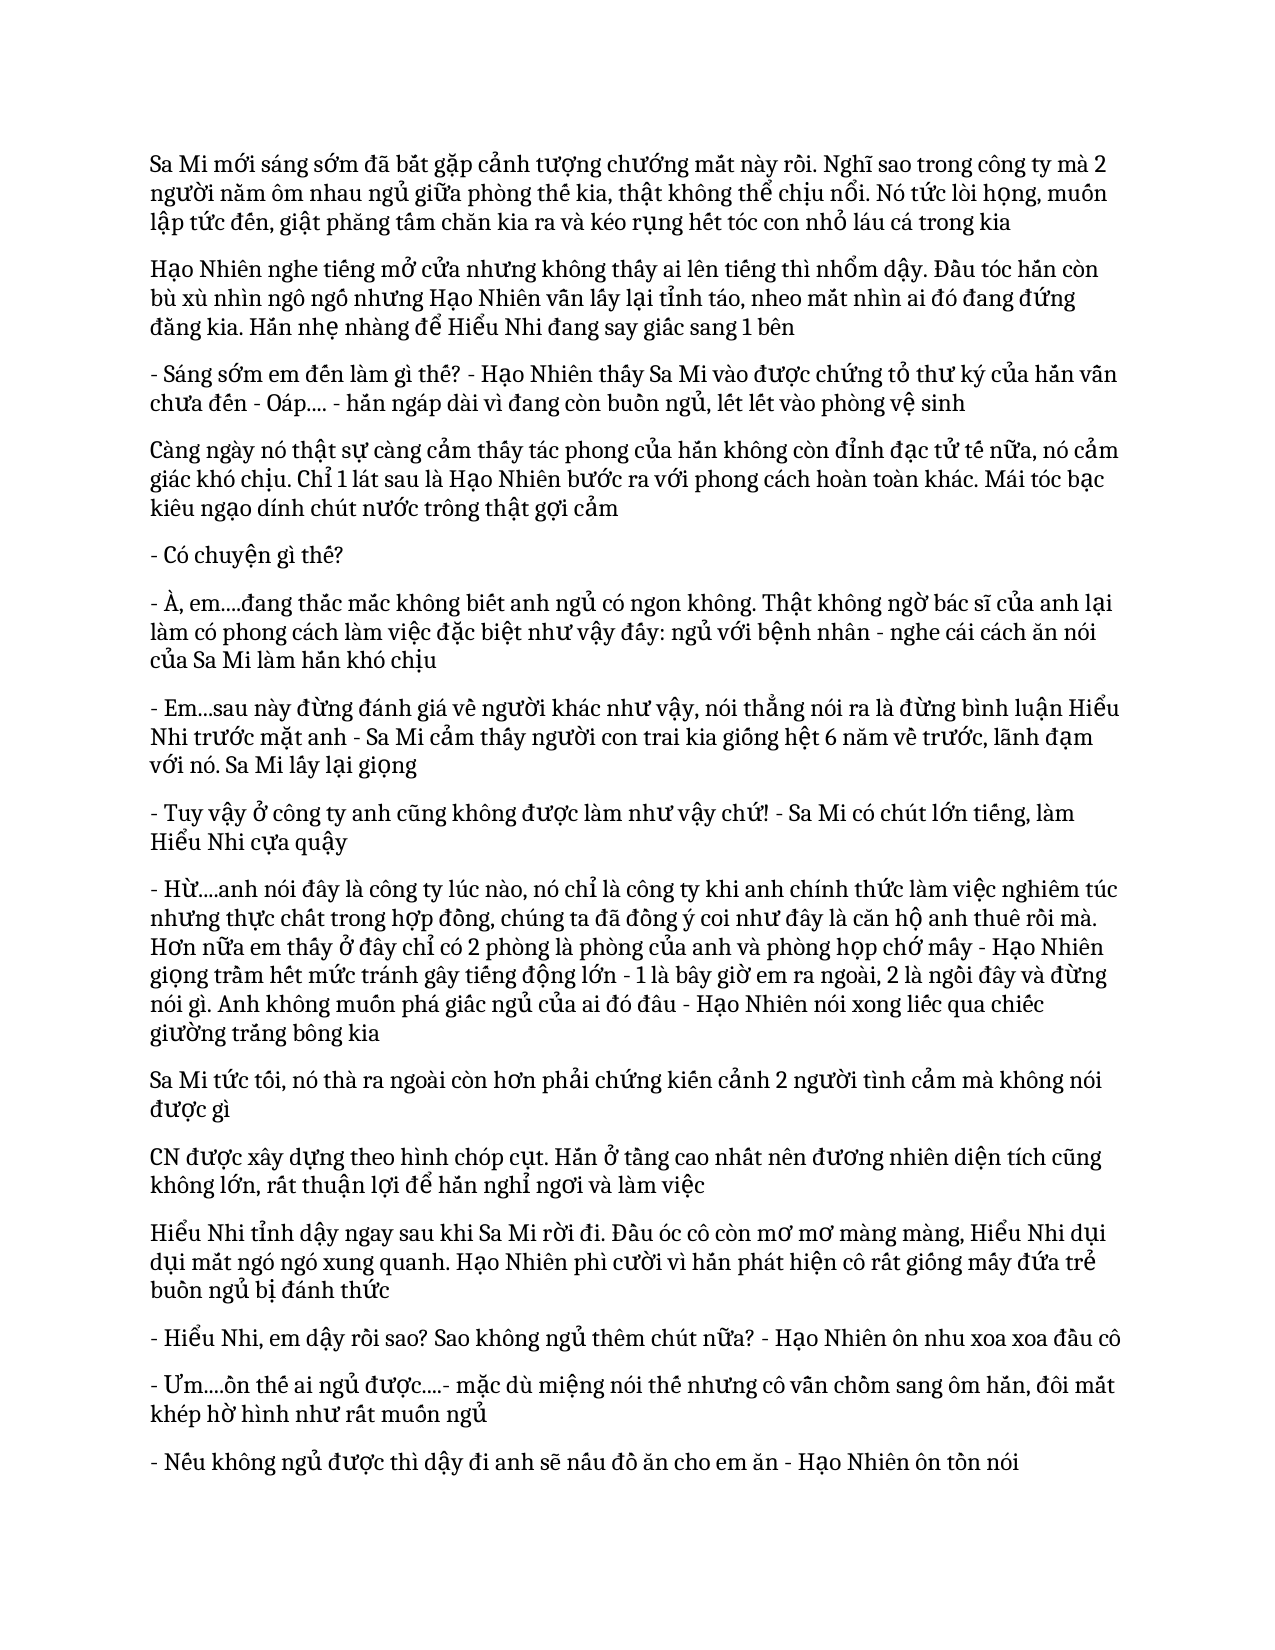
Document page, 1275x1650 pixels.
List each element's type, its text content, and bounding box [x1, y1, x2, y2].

text Càng ngày nó thật sự càng cảm thấy tác phong của hắn không còn đỉnh đạc tử tế nữa, nó cảm giác khó chịu. Chỉ 1 lát sau là Hạo Nhiên bước ra với phong cách hoàn toàn khác. Mái tóc bạc kiêu ngạo dính chút nước trông thật gợi cảm [150, 436, 1125, 522]
text - À, em....đang thắc mắc không biết anh ngủ có ngon không. Thật không ngờ bác sĩ của anh lại làm có phong cách làm việc đặc biệt như vậy đấy: ngủ với bệnh nhân - nghe cái cách ăn nói của Sa Mi làm hắn khó chịu [150, 589, 1125, 675]
text - Nếu không ngủ được thì dậy đi anh sẽ nấu đồ ăn cho em ăn - Hạo Nhiên ôn tồn nói [150, 1447, 1125, 1476]
text Sa Mi tức tối, nó thà ra ngoài còn hơn phải chứng kiến cảnh 2 người tình cảm mà không nói được gì [150, 1066, 1125, 1124]
text Sa Mi mới sáng sớm đã bắt gặp cảnh tượng chướng mắt này rồi. Nghĩ sao trong công ty mà 2 người nằm ôm nhau ngủ giữa phòng thế kia, thật không thể chịu nổi. Nó tức lòi họng, muốn lập tức đến, giật phăng tấm chăn kia ra và kéo rụng hết tóc con nhỏ láu cá trong kia [150, 150, 1125, 236]
text Hiểu Nhi tỉnh dậy ngay sau khi Sa Mi rời đi. Đầu óc cô còn mơ mơ màng màng, Hiểu Nhi dụi dụi mắt ngó ngó xung quanh. Hạo Nhiên phì cười vì hắn phát hiện cô rất giống mấy đứa trẻ buồn ngủ bị đánh thức [150, 1219, 1125, 1305]
text - Tuy vậy ở công ty anh cũng không được làm như vậy chứ! - Sa Mi có chút lớn tiếng, làm Hiểu Nhi cựa quậy [150, 799, 1125, 856]
text - Có chuyện gì thế? [150, 541, 1125, 570]
text Hạo Nhiên nghe tiếng mở cửa nhưng không thấy ai lên tiếng thì nhổm dậy. Đầu tóc hắn còn bù xù nhìn ngô ngố nhưng Hạo Nhiên vẫn lấy lại tỉnh táo, nheo mắt nhìn ai đó đang đứng đằng kia. Hắn nhẹ nhàng để Hiểu Nhi đang say giấc sang 1 bên [150, 255, 1125, 341]
text - Em...sau này đừng đánh giá về người khác như vậy, nói thẳng nói ra là đừng bình luận Hiểu Nhi trước mặt anh - Sa Mi cảm thấy người con trai kia giống hệt 6 năm về trước, lãnh đạm với nó. Sa Mi lấy lại giọng [150, 694, 1125, 780]
text - Hừ....anh nói đây là công ty lúc nào, nó chỉ là công ty khi anh chính thức làm việc nghiêm túc nhưng thực chất trong hợp đồng, chúng ta đã đồng ý coi như đây là căn hộ anh thuê rồi mà. Hơn nữa em thấy ở đây chỉ có 2 phòng là phòng của anh và phòng họp chớ mấy - Hạo Nhiên giọng trầm hết mức tránh gây tiếng động lớn - 1 là bây giờ em ra ngoài, 2 là ngồi đây và đừng nói gì. Anh không muốn phá giấc ngủ của ai đó đâu - Hạo Nhiên nói xong liếc qua chiếc giường trắng bông kia [150, 875, 1125, 1047]
text - Ưm....ồn thế ai ngủ được....- mặc dù miệng nói thế nhưng cô vẫn chồm sang ôm hắn, đôi mắt khép hờ hình như rất muốn ngủ [150, 1371, 1125, 1429]
text CN được xây dựng theo hình chóp cụt. Hắn ở tầng cao nhất nên đương nhiên diện tích cũng không lớn, rất thuận lợi để hắn nghỉ ngơi và làm việc [150, 1142, 1125, 1200]
text - Sáng sớm em đến làm gì thế? - Hạo Nhiên thấy Sa Mi vào được chứng tỏ thư ký của hắn vẫn chưa đến - Oáp.... - hắn ngáp dài vì đang còn buồn ngủ, lết lết vào phòng vệ sinh [150, 360, 1125, 417]
text - Hiểu Nhi, em dậy rồi sao? Sao không ngủ thêm chút nữa? - Hạo Nhiên ôn nhu xoa xoa đầu cô [150, 1324, 1125, 1352]
